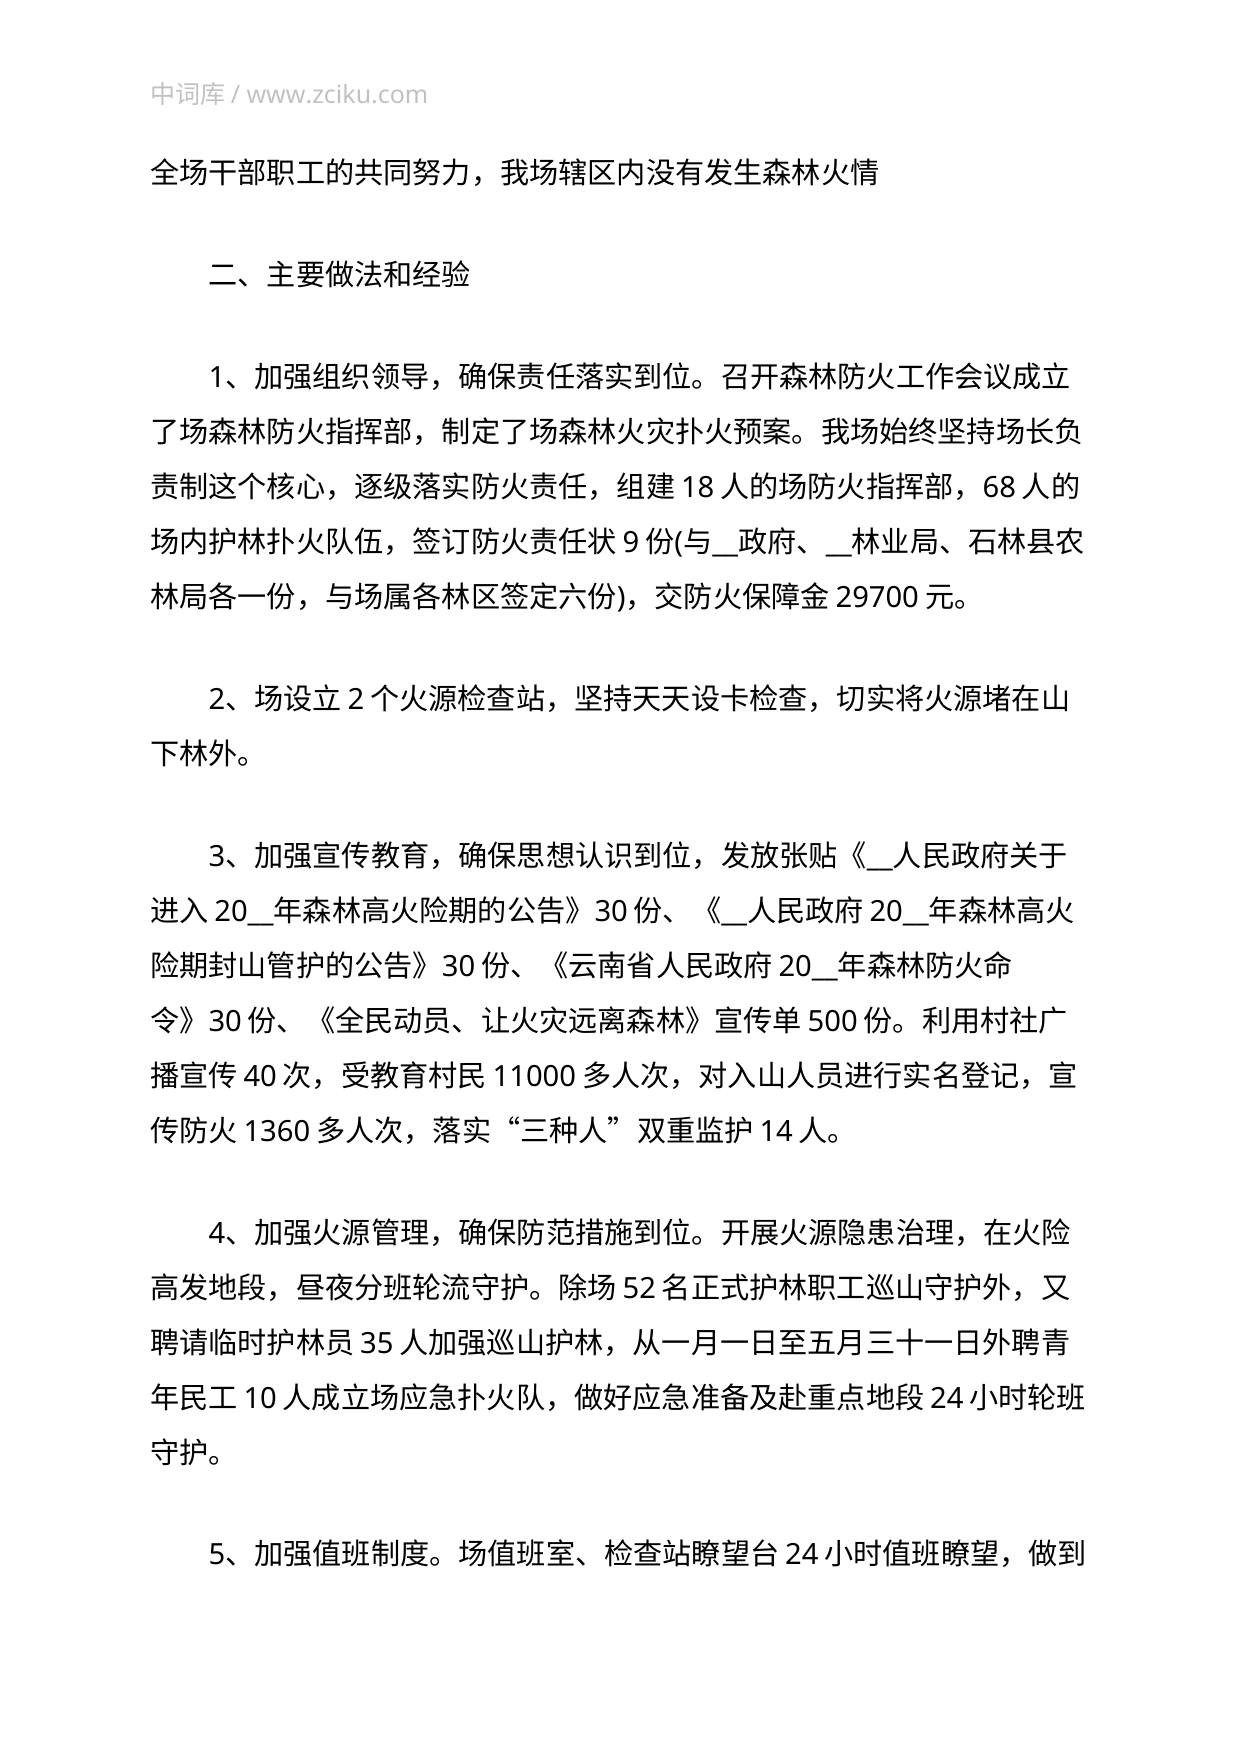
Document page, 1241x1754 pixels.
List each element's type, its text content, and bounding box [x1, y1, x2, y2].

text 二、主要做法和经验 [150, 252, 1090, 294]
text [150, 150, 1090, 192]
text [150, 1531, 1090, 1573]
text 4、加强火源管理，确保防范措施到位。开展火源隐患治理，在火险高发地段，昼夜分班轮流守护。除场52名正式护林职工巡山守护外，又聘请临时护林员35人加强巡山护林，从一月一日至五月三十一日外聘青年民工10人成立场应急扑火队，做好应急准备及赴重点地段24小时轮班守护。 [150, 1209, 1090, 1471]
text 3、加强宣传教育，确保思想认识到位，发放张贴《__人民政府关于进入20__年森林高火险期的公告》30份、《__人民政府20__年森林高火险期封山管护的公告》30份、《云南省人民政府20__年森林防火命令》30份、《全民动员、让火灾远离森林》宣传单500份。利用村社广播宣传40次，受教育村民11000多人次，对入山人员进行实名登记，宣传防火1360多人次，落实“三种人”双重监护14人。 [150, 832, 1090, 1149]
text 1、加强组织领导，确保责任落实到位。召开森林防火工作会议成立了场森林防火指挥部，制定了场森林火灾扑火预案。我场始终坚持场长负责制这个核心，逐级落实防火责任，组建18人的场防火指挥部，68人的场内护林扑火队伍，签订防火责任状9份(与__政府、__林业局、石林县农林局各一份，与场属各林区签定六份)，交防火保障金29700元。 [150, 353, 1090, 616]
text 2、场设立2个火源检查站，坚持天天设卡检查，切实将火源堵在山下林外。 [150, 675, 1090, 773]
